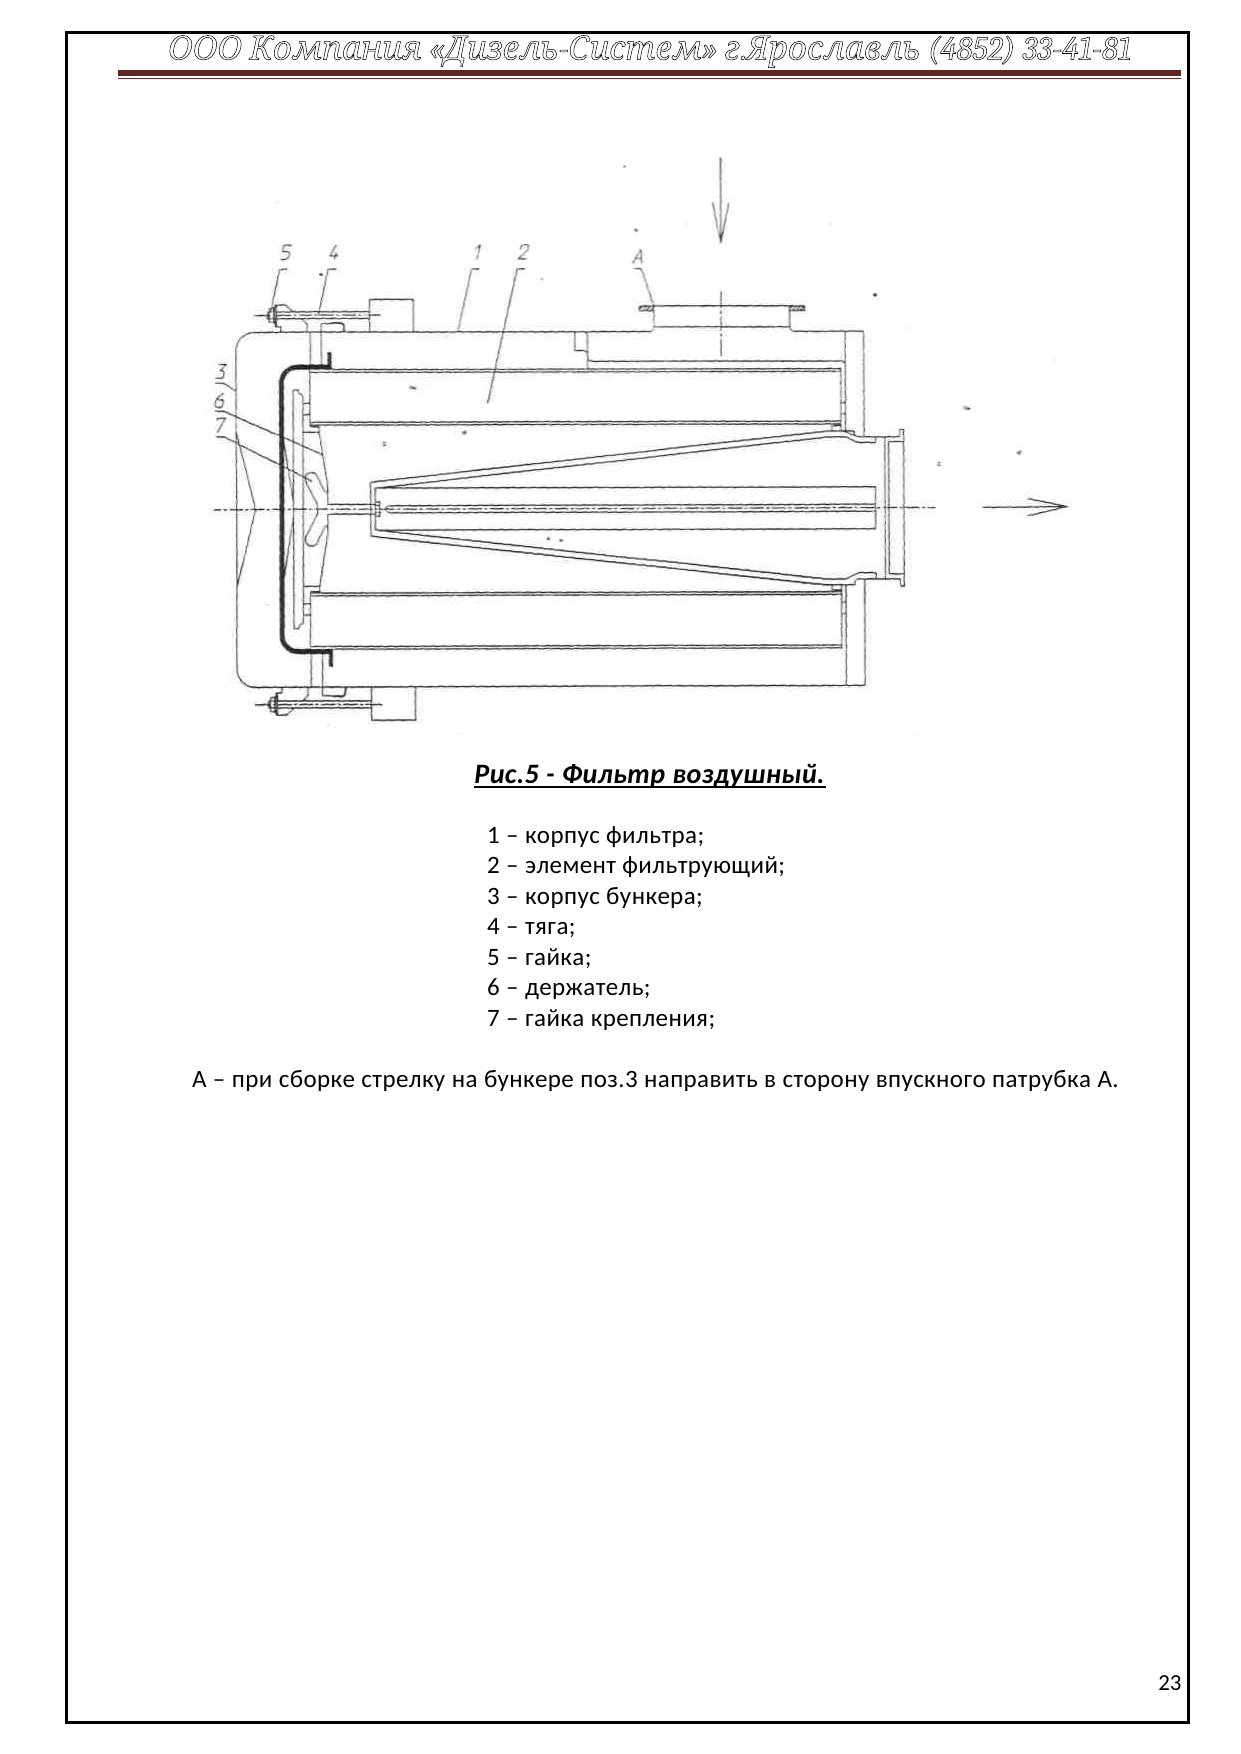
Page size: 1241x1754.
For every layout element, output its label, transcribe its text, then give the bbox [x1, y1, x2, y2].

text 4 – тяга; [413, 911, 1181, 941]
text 7 – гайка крепления; [413, 1002, 1181, 1033]
text 6 – держатель; [413, 972, 1181, 1002]
text 5 – гайка; [413, 941, 1181, 972]
text Рис.5 - Фильтр воздушный. [118, 757, 1181, 791]
text 2 – элемент фильтрующий; [413, 849, 1181, 880]
picture [203, 132, 1075, 735]
text А – при сборке стрелку на бункере поз.3 направить в сторону впускного патрубка А. [118, 1063, 1181, 1094]
text 3 – корпус бункера; [413, 880, 1181, 911]
text 1 – корпус фильтра; [413, 819, 1181, 849]
